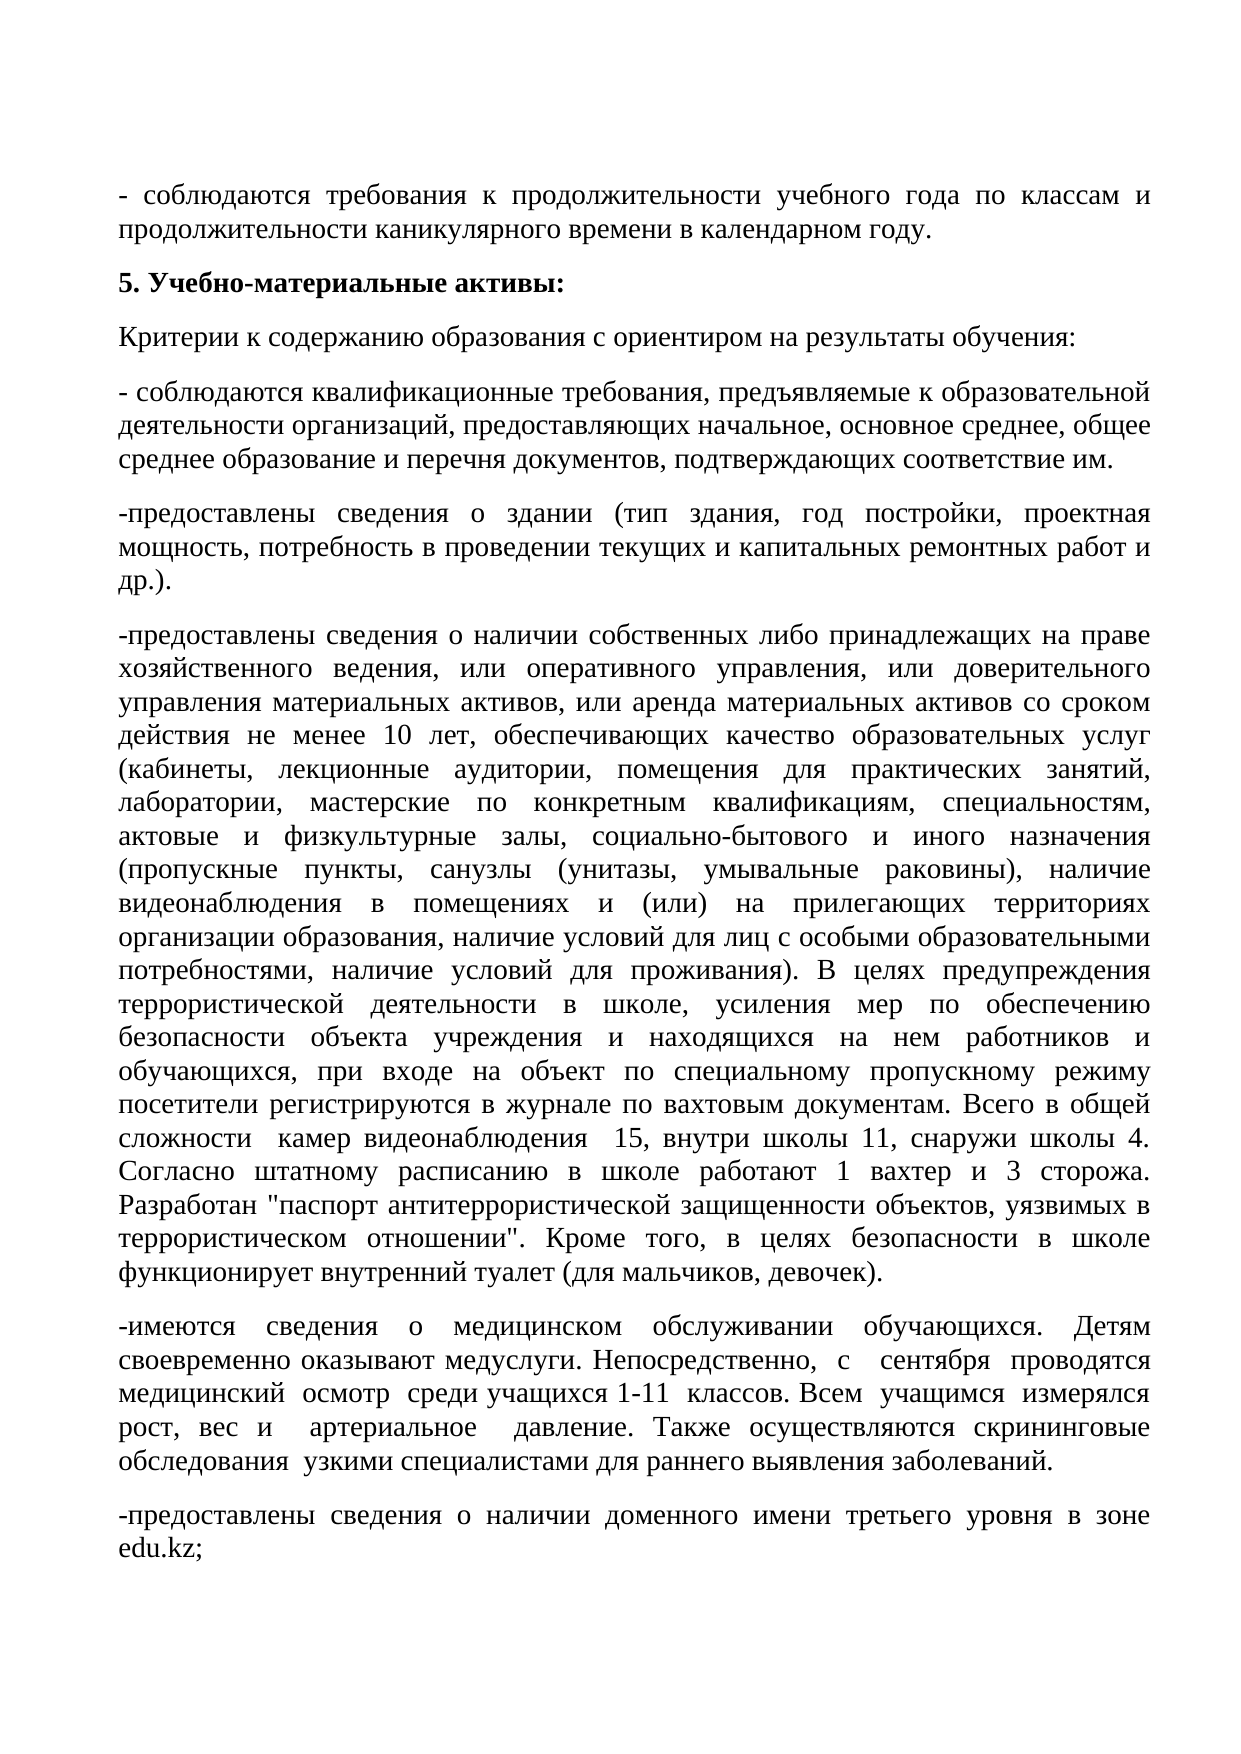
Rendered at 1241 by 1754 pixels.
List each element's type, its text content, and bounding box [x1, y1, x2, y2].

text -предоставлены сведения о наличии доменного имени третьего уровня в зоне edu.kz; [118, 1497, 1152, 1564]
text - соблюдаются требования к продолжительности учебного года по классам и продолжительности каникулярного времени в календарном году. [118, 177, 1152, 244]
text 5. Учебно-материальные активы: [118, 265, 1152, 299]
text - соблюдаются квалификационные требования, предъявляемые к образовательной деятельности организаций, предоставляющих начальное, основное среднее, общее среднее образование и перечня документов, подтверждающих соответствие им. [118, 374, 1152, 474]
text Критерии к содержанию образования с ориентиром на результаты обучения: [118, 319, 1152, 353]
text -предоставлены сведения о здании (тип здания, год постройки, проектная мощность, потребность в проведении текущих и капитальных ремонтных работ и др.). [118, 495, 1152, 596]
text -предоставлены сведения о наличии собственных либо принадлежащих на праве хозяйственного ведения, или оперативного управления, или доверительного управления материальных активов, или аренда материальных активов со сроком действия не менее 10 лет, обеспечивающих качество образовательных услуг (кабинеты, лекционные аудитории, помещения для практических занятий, лаборатории, мастерские по конкретным квалификациям, специальностям, актовые и физкультурные залы, социально-бытового и иного назначения (пропускные пункты, санузлы (унитазы, умывальные раковины), наличие видеонаблюдения в помещениях и (или) на прилегающих территориях организации образования, наличие условий для лиц с особыми образовательными потребностями, наличие условий для проживания). В целях предупреждения террористической деятельности в школе, усиления мер по обеспечению безопасности объекта учреждения и находящихся на нем работников и обучающихся, при входе на объект по специальному пропускному режиму посетители регистрируются в журнале по вахтовым документам. Всего в общей сложности камер видеонаблюдения 15, внутри школы 11, снаружи школы 4. Согласно штатному расписанию в школе работают 1 вахтер и 3 сторожа. Разработан "паспорт антитеррористической защищенности объектов, уязвимых в террористическом отношении". Кроме того, в целях безопасности в школе функционирует внутренний туалет (для мальчиков, девочек). [118, 617, 1152, 1288]
text -имеются сведения о медицинском обслуживании обучающихся. Детям своевременно оказывают медуслуги. Непосредственно, с сентября проводятся медицинский осмотр среди учащихся 1-11 классов. Всем учащимся измерялся рост, вес и артериальное давление. Также осуществляются скрининговые обследования узкими специалистами для раннего выявления заболеваний. [118, 1308, 1152, 1476]
